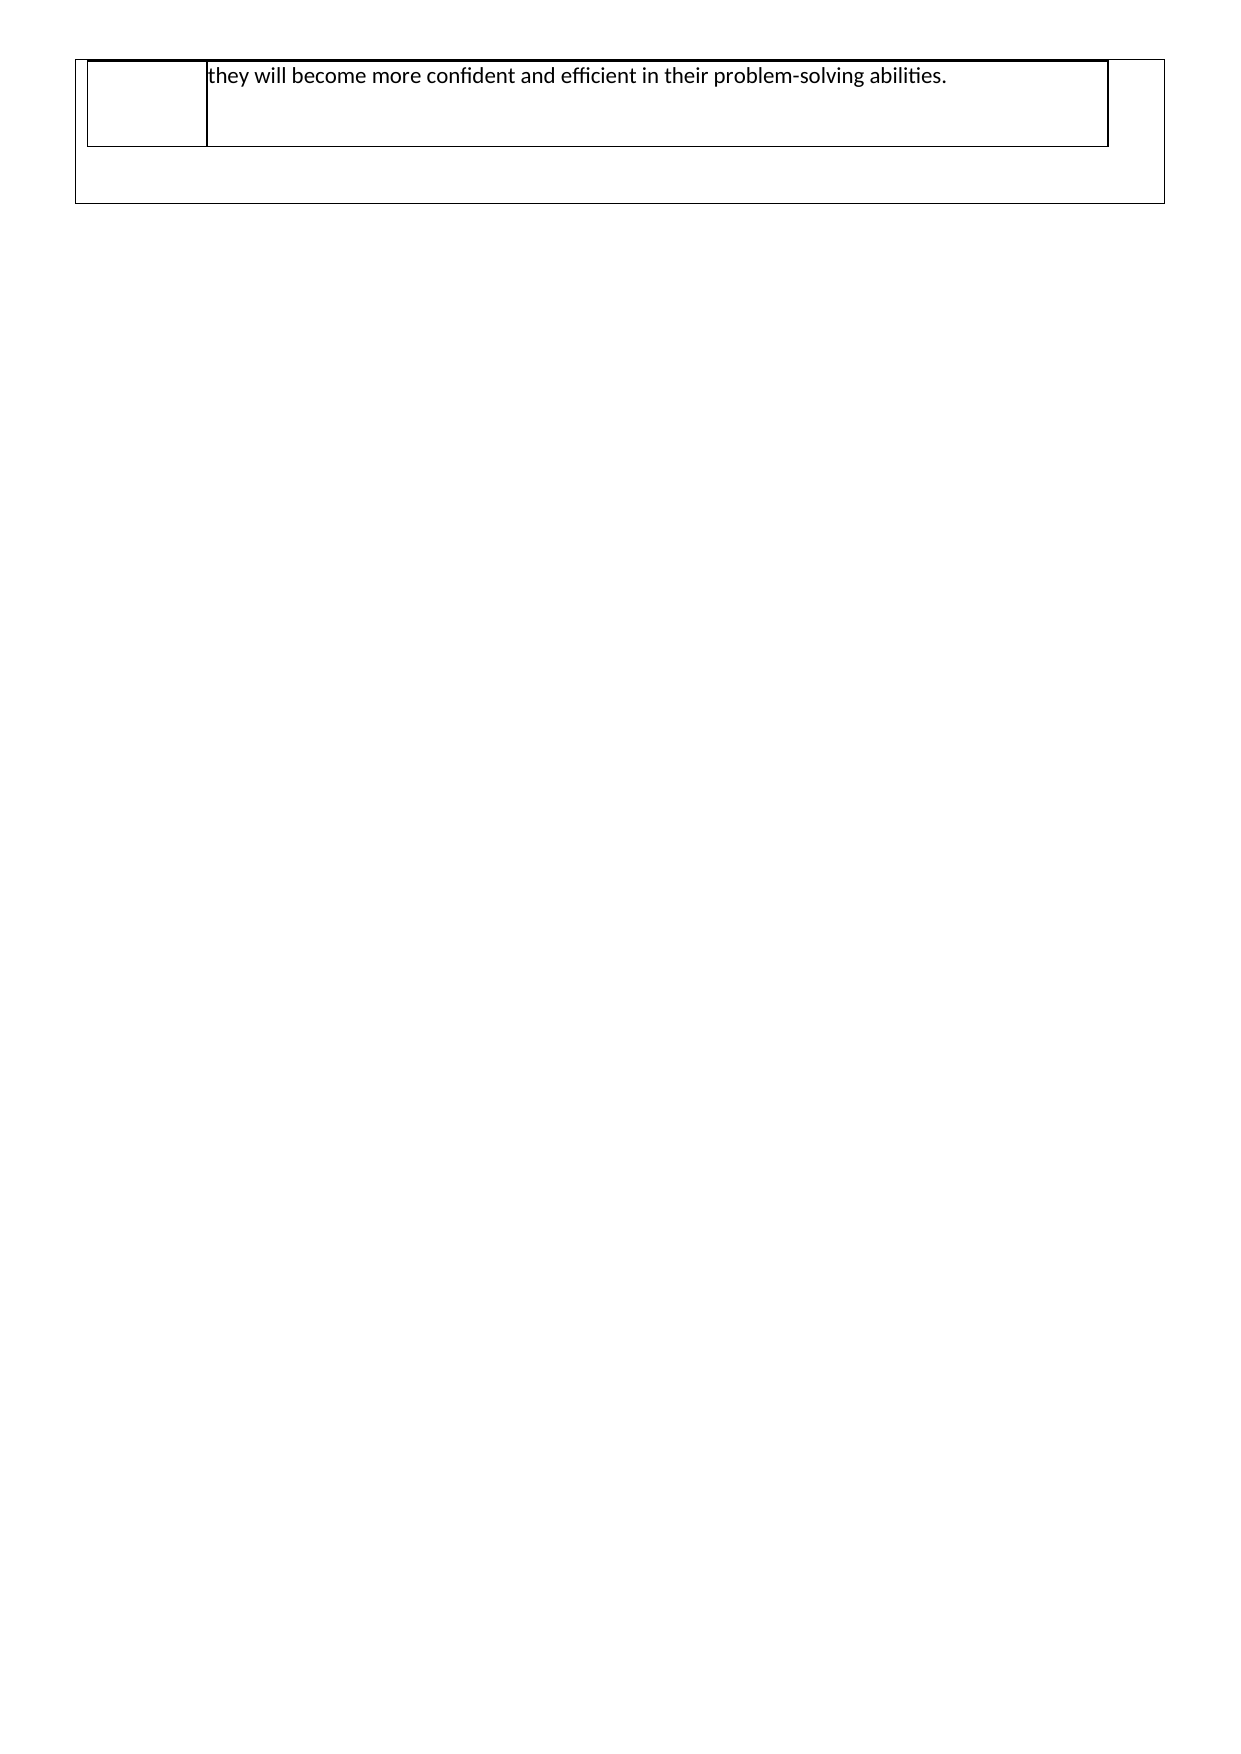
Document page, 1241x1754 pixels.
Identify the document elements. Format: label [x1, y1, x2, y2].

table_cell [76, 60, 1164, 203]
